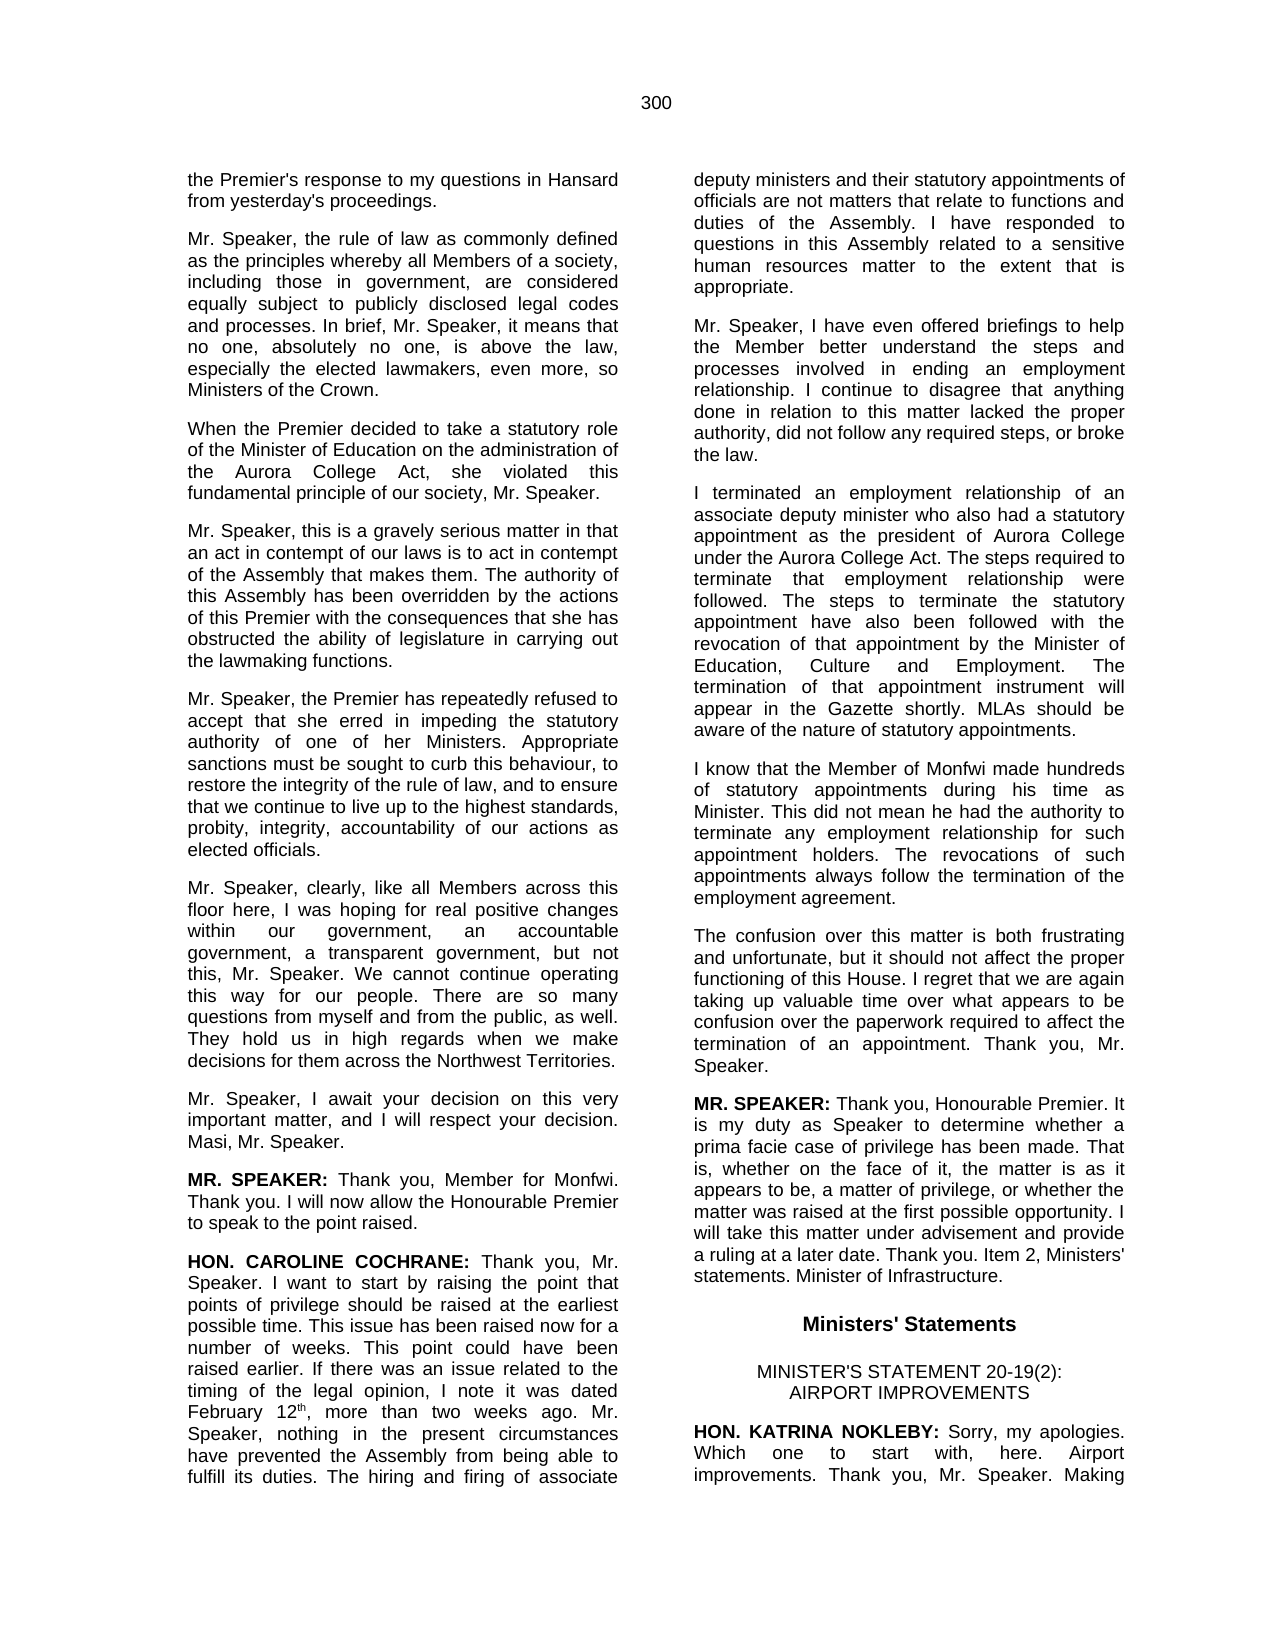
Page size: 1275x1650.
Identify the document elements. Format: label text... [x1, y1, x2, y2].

text Mr. Speaker, the rule of law as commonly defined as the principles whereby all Members of a society, including those in government, are considered equally subject to publicly disclosed legal codes and processes. In brief, Mr. Speaker, it means that no one, absolutely no one, is above the law, especially the elected lawmakers, even more, so Ministers of the Crown. [187, 228, 619, 401]
text HON. CAROLINE COCHRANE: Thank you, Mr. Speaker. I want to start by raising the point that points of privilege should be raised at the earliest possible time. This issue has been raised now for a number of weeks. This point could have been raised earlier. If there was an issue related to the timing of the legal opinion, I note it was dated February 12th, more than two weeks ago. Mr. Speaker, nothing in the present circumstances have prevented the Assembly from being able to fulfill its duties. The hiring and firing of associate deputy ministers and their statutory appointments of officials are not matters that relate to functions and duties of the Assembly. I have responded to questions in this Assembly related to a sensitive human resources matter to the extent that is appropriate. [694, 168, 1125, 298]
subtitle Ministers' Statements [694, 1312, 1125, 1336]
text MR. SPEAKER: Thank you, Honourable Premier. It is my duty as Speaker to determine whether a prima facie case of privilege has been made. That is, whether on the face of it, the matter is as it appears to be, a matter of privilege, or whether the matter was raised at the first possible opportunity. I will take this matter under advisement and provide a ruling at a later date. Thank you. Item 2, Ministers' statements. Minister of Infrastructure. [694, 1093, 1125, 1287]
text Mr. Speaker, clearly, like all Members across this floor here, I was hoping for real positive changes within our government, an accountable government, a transparent government, but not this, Mr. Speaker. We cannot continue operating this way for our people. There are so many questions from myself and from the public, as well. They hold us in high regards when we make decisions for them across the Northwest Territories. [187, 877, 619, 1071]
text I terminated an employment relationship of an associate deputy minister who also had a statutory appointment as the president of Aurora College under the Aurora College Act. The steps required to terminate that employment relationship were followed. The steps to terminate the statutory appointment have also been followed with the revocation of that appointment by the Minister of Education, Culture and Employment. The termination of that appointment instrument will appear in the Gazette shortly. MLAs should be aware of the nature of statutory appointments. [694, 482, 1125, 741]
subtitle Minister's Statement 20-19(2): Airport Improvements [694, 1361, 1125, 1404]
text The confusion over this matter is both frustrating and unfortunate, but it should not affect the proper functioning of this House. I regret that we are again taking up valuable time over what appears to be confusion over the paperwork required to affect the termination of an appointment. Thank you, Mr. Speaker. [694, 925, 1125, 1076]
text HON. CAROLINE COCHRANE: Thank you, Mr. Speaker. I want to start by raising the point that points of privilege should be raised at the earliest possible time. This issue has been raised now for a number of weeks. This point could have been raised earlier. If there was an issue related to the timing of the legal opinion, I note it was dated February 12th, more than two weeks ago. Mr. Speaker, nothing in the present circumstances have prevented the Assembly from being able to fulfill its duties. The hiring and firing of associate deputy ministers and their statutory appointments of officials are not matters that relate to functions and duties of the Assembly. I have responded to questions in this Assembly related to a sensitive human resources matter to the extent that is appropriate. [187, 1250, 619, 1488]
text Mr. Speaker, the Premier has repeatedly refused to accept that she erred in impeding the statutory authority of one of her Ministers. Appropriate sanctions must be sought to curb this behaviour, to restore the integrity of the rule of law, and to ensure that we continue to live up to the highest standards, probity, integrity, accountability of our actions as elected officials. [187, 688, 619, 860]
text Mr. Speaker, this is a gravely serious matter in that an act in contempt of our laws is to act in contempt of the Assembly that makes them. The authority of this Assembly has been overridden by the actions of this Premier with the consequences that she has obstructed the ability of legislature in carrying out the lawmaking functions. [187, 520, 619, 671]
text Mr. Speaker, I have even offered briefings to help the Member better understand the steps and processes involved in ending an employment relationship. I continue to disagree that anything done in relation to this matter lacked the proper authority, did not follow any required steps, or broke the law. [694, 314, 1125, 465]
text Mr. Speaker, I await your decision on this very important matter, and I will respect your decision. Masi, Mr. Speaker. [187, 1088, 619, 1152]
text I know that the Member of Monfwi made hundreds of statutory appointments during his time as Minister. This did not mean he had the authority to terminate any employment relationship for such appointment holders. The revocations of such appointments always follow the termination of the employment agreement. [694, 757, 1125, 908]
text MR. SPEAKER: Thank you, Member for Monfwi. Thank you. I will now allow the Honourable Premier to speak to the point raised. [187, 1169, 619, 1234]
text When the Premier decided to take a statutory role of the Minister of Education on the administration of the Aurora College Act, she violated this fundamental principle of our society, Mr. Speaker. [187, 417, 619, 503]
